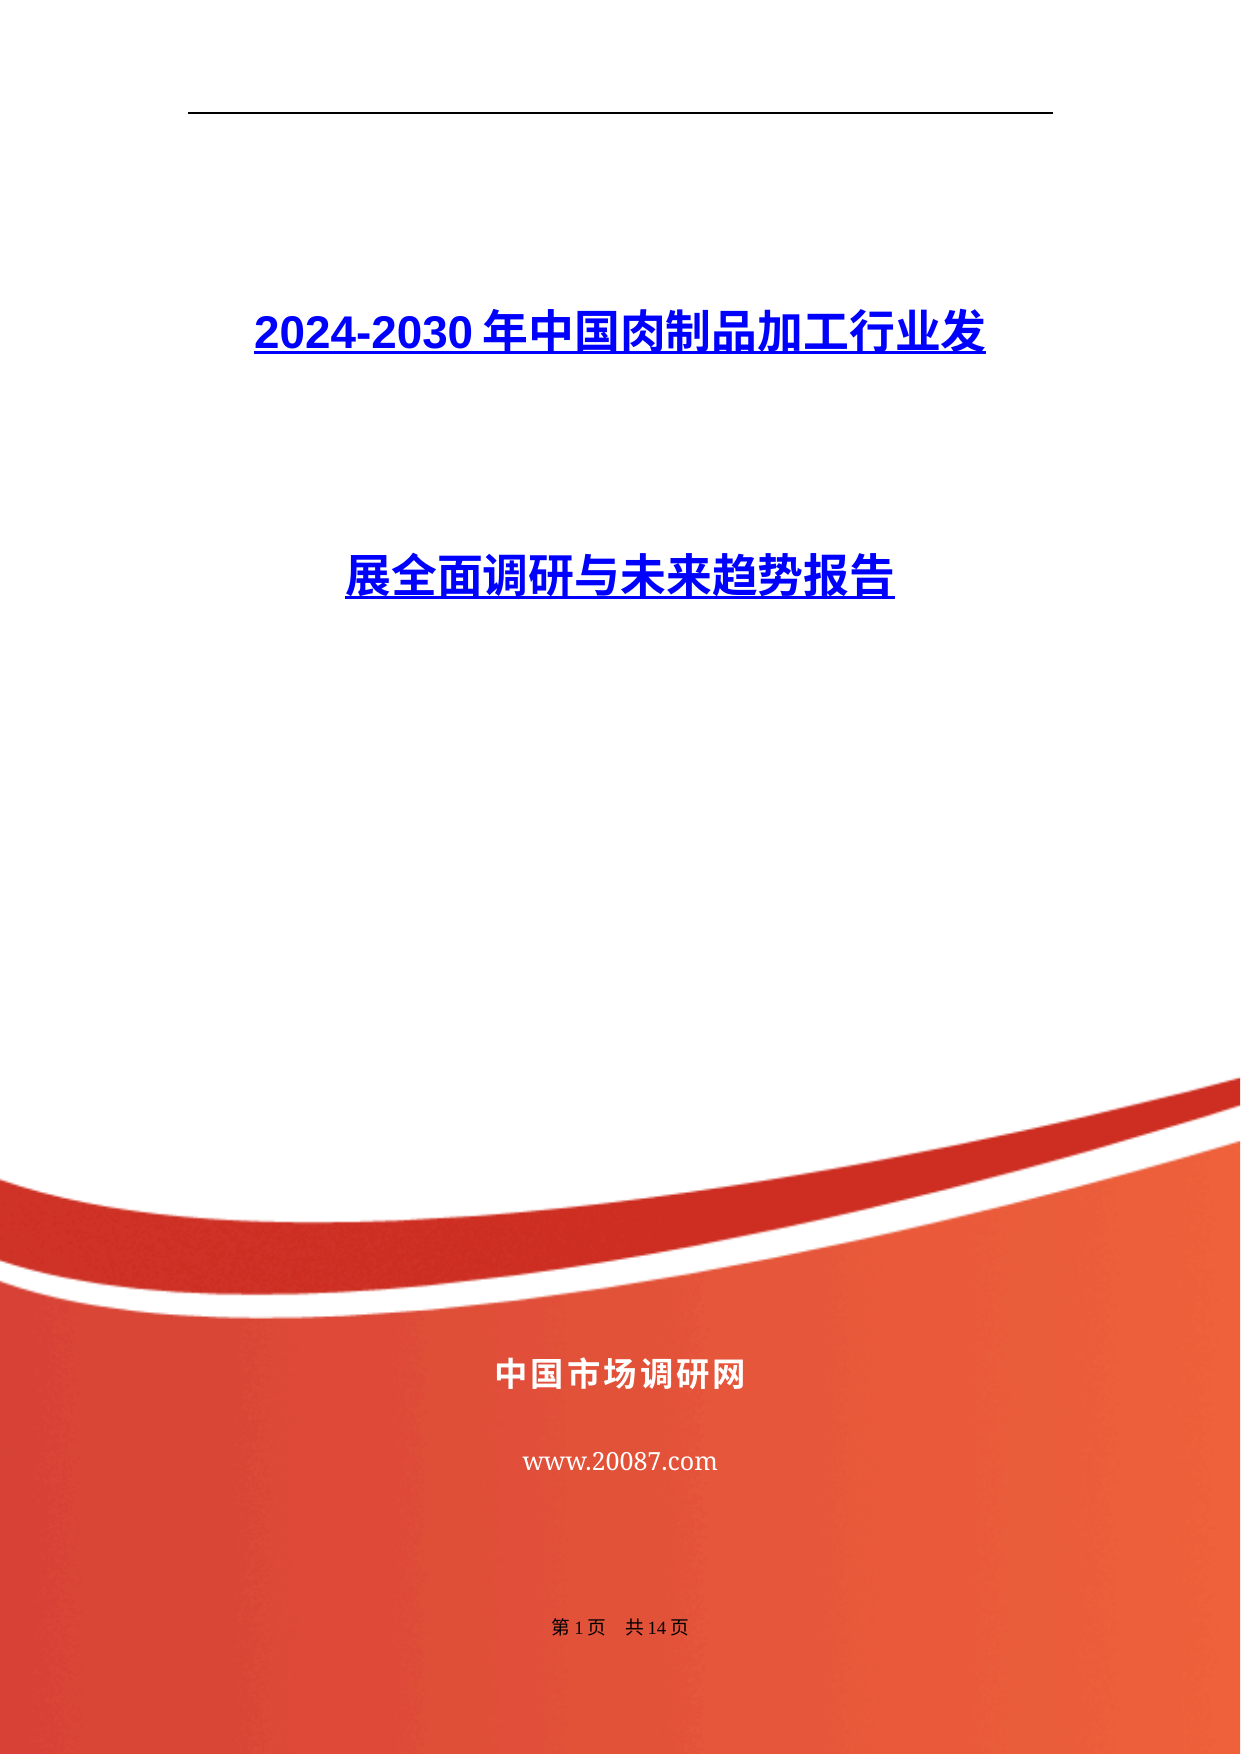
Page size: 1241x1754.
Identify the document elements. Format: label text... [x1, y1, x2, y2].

table_header 2024-2030年中国肉制品加工行业发展全面调研与未来趋势报告 [188, 207, 1053, 773]
text www.20087.com [187, 1428, 1053, 1493]
subtitle 中国市场调研网 [187, 1339, 1053, 1404]
picture [0, 1006, 1241, 1754]
